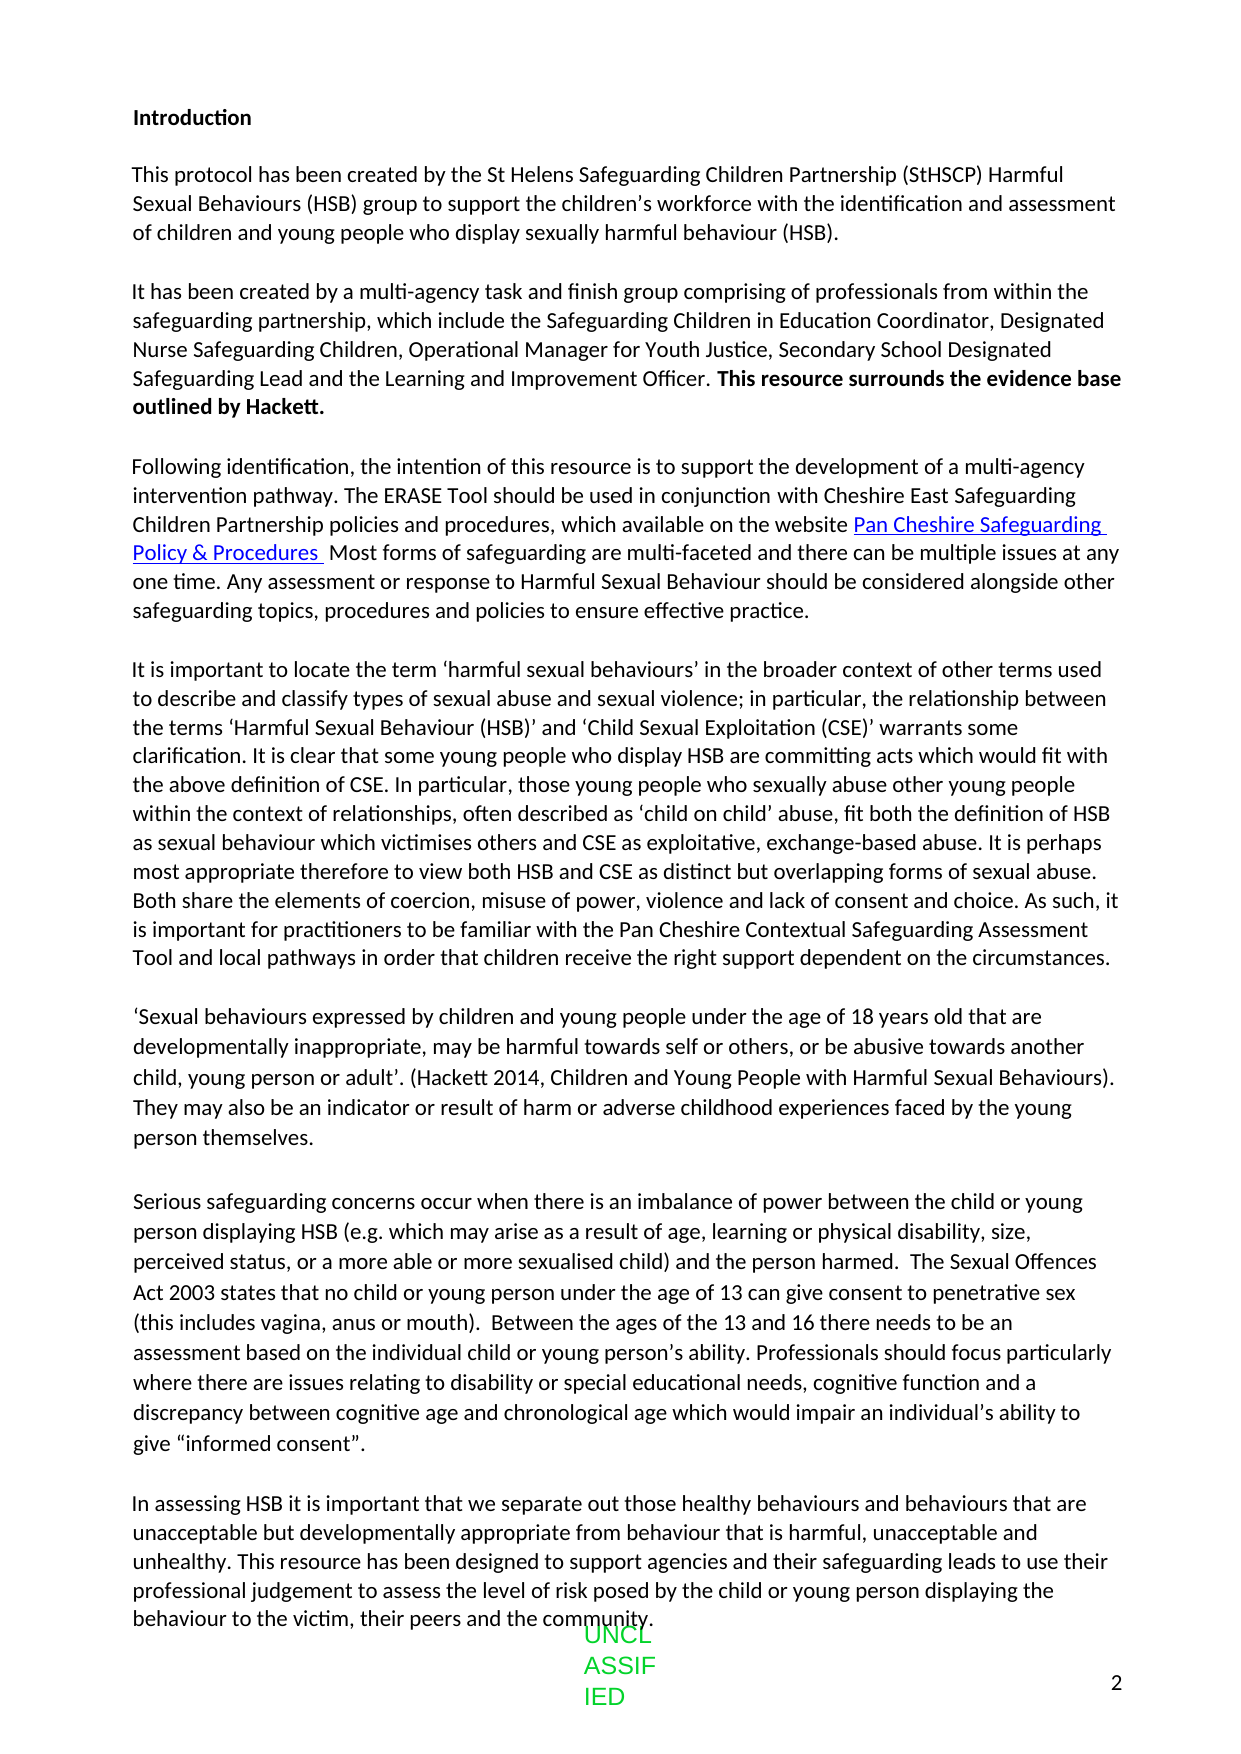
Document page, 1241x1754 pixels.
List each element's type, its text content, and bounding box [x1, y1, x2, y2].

text ‘Sexual behaviours expressed by children and young people under the age of 18 years old that are developmentally inappropriate, may be harmful towards self or others, or be abusive towards another child, young person or adult’. (Hackett 2014, Children and Young People with Harmful Sexual Behaviours). They may also be an indicator or result of harm or adverse childhood experiences faced by the young person themselves. [133, 1002, 1122, 1151]
text Serious safeguarding concerns occur when there is an imbalance of power between the child or young person displaying HSB (e.g. which may arise as a result of age, learning or physical disability, size, perceived status, or a more able or more sexualised child) and the person harmed. The Sexual Offences Act 2003 states that no child or young person under the age of 13 can give consent to penetrative sex (this includes vagina, anus or mouth). Between the ages of the 13 and 16 there needs to be an assessment based on the individual child or young person’s ability. Professionals should focus particularly where there are issues relating to disability or special educational needs, cognitive function and a discrepancy between cognitive age and chronological age which would impair an individual’s ability to give “informed consent”. [133, 1187, 1122, 1457]
text It is important to locate the term ‘harmful sexual behaviours’ in the broader context of other terms used to describe and classify types of sexual abuse and sexual violence; in particular, the relationship between the terms ‘Harmful Sexual Behaviour (HSB)’ and ‘Child Sexual Exploitation (CSE)’ warrants some clarification. It is clear that some young people who display HSB are committing acts which would fit with the above definition of CSE. In particular, those young people who sexually abuse other young people within the context of relationships, often described as ‘child on child’ abuse, fit both the definition of HSB as sexual behaviour which victimises others and CSE as exploitative, exchange-based abuse. It is perhaps most appropriate therefore to view both HSB and CSE as distinct but overlapping forms of sexual abuse. Both share the elements of coercion, misuse of power, violence and lack of consent and choice. As such, it is important for practitioners to be familiar with the Pan Cheshire Contextual Safeguarding Assessment Tool and local pathways in order that children receive the right support dependent on the circumstances. [131, 655, 1122, 972]
text Introduction [133, 103, 1122, 131]
text Following identification, the intention of this resource is to support the development of a multi-agency intervention pathway. The ERASE Tool should be used in conjunction with Cheshire East Safeguarding Children Partnership policies and procedures, which available on the website Pan Cheshire Safeguarding Policy & Procedures Most forms of safeguarding are multi-faceted and there can be multiple issues at any one time. Any assessment or response to Harmful Sexual Behaviour should be considered alongside other safeguarding topics, procedures and policies to ensure effective practice. [131, 452, 1122, 624]
text It has been created by a multi-agency task and finish group comprising of professionals from within the safeguarding partnership, which include the Safeguarding Children in Education Coordinator, Designated Nurse Safeguarding Children, Operational Manager for Youth Justice, Secondary School Designated Safeguarding Lead and the Learning and Improvement Officer. This resource surrounds the evidence base outlined by Hackett. [131, 277, 1122, 421]
text In assessing HSB it is important that we separate out those healthy behaviours and behaviours that are unacceptable but developmentally appropriate from behaviour that is harmful, unacceptable and unhealthy. This resource has been designed to support agencies and their safeguarding leads to use their professional judgement to assess the level of risk posed by the child or young person displaying the behaviour to the victim, their peers and the community. [131, 1489, 1122, 1633]
text This protocol has been created by the St Helens Safeguarding Children Partnership (StHSCP) Harmful Sexual Behaviours (HSB) group to support the children’s workforce with the identification and assessment of children and young people who display sexually harmful behaviour (HSB). [131, 161, 1122, 246]
